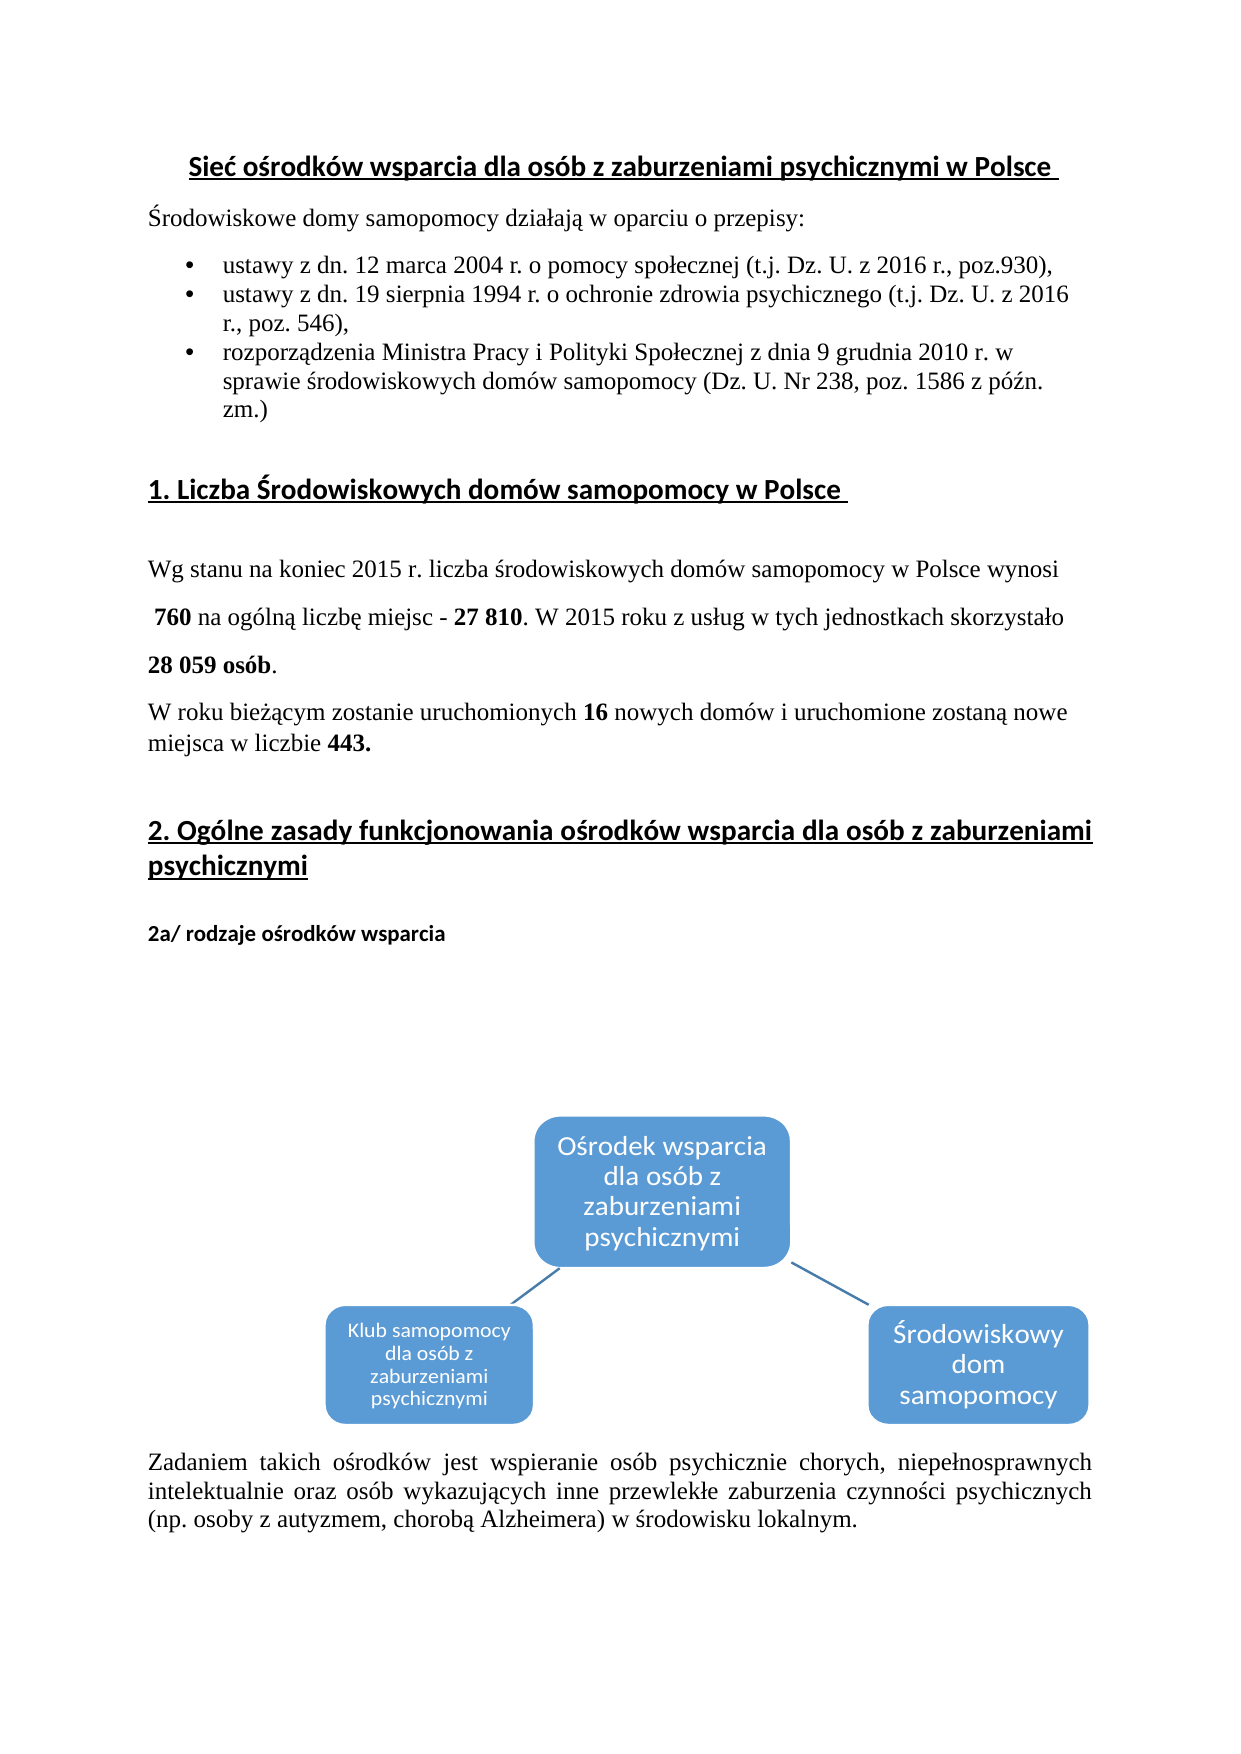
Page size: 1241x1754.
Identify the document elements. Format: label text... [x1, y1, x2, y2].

text 2. Ogólne zasady funkcjonowania ośrodków wsparcia dla osób z zaburzeniami psychicznymi [148, 812, 1093, 842]
text 760 na ogólną liczbę miejsc - 27 810. W 2015 roku z usług w tych jednostkach skorzystało [148, 602, 1093, 631]
text Wg stanu na koniec 2015 r. liczba środowiskowych domów samopomocy w Polsce wynosi [148, 554, 1093, 583]
list ustawy z dn. 19 sierpnia 1994 r. o ochronie zdrowia psychicznego (t.j. Dz. U. z 2016 r., poz. 546), [185, 279, 1093, 337]
text 28 059 osób. [148, 650, 1093, 678]
list rozporządzenia Ministra Pracy i Polityki Społecznej z dnia 9 grudnia 2010 r. w sprawie środowiskowych domów samopomocy (Dz. U. Nr 238, poz. 1586 z późn. zm.) [185, 337, 1093, 423]
text W roku bieżącym zostanie uruchomionych 16 nowych domów i uruchomione zostaną nowe miejsca w liczbie 443. [148, 697, 1093, 757]
text 1. Liczba Środowiskowych domów samopomocy w Polsce [148, 471, 1093, 507]
text 2. Ogólne zasady funkcjonowania ośrodków wsparcia dla osób z zaburzeniami psychicznymi [148, 844, 1093, 883]
text Sieć ośrodków wsparcia dla osób z zaburzeniami psychicznymi w Polsce [148, 148, 1093, 183]
text Środowiskowe domy samopomocy działają w oparciu o przepisy: [148, 203, 1093, 231]
list ustawy z dn. 12 marca 2004 r. o pomocy społecznej (t.j. Dz. U. z 2016 r., poz.930), [185, 250, 1093, 279]
text Zadaniem takich ośrodków jest wspieranie osób psychicznie chorych, niepełnosprawnych intelektualnie oraz osób wykazujących inne przewlekłe zaburzenia czynności psychicznych (np. osoby z autyzmem, chorobą Alzheimera) w środowisku lokalnym. [148, 1447, 1093, 1533]
text 2a/ rodzaje ośrodków wsparcia [148, 919, 1093, 947]
